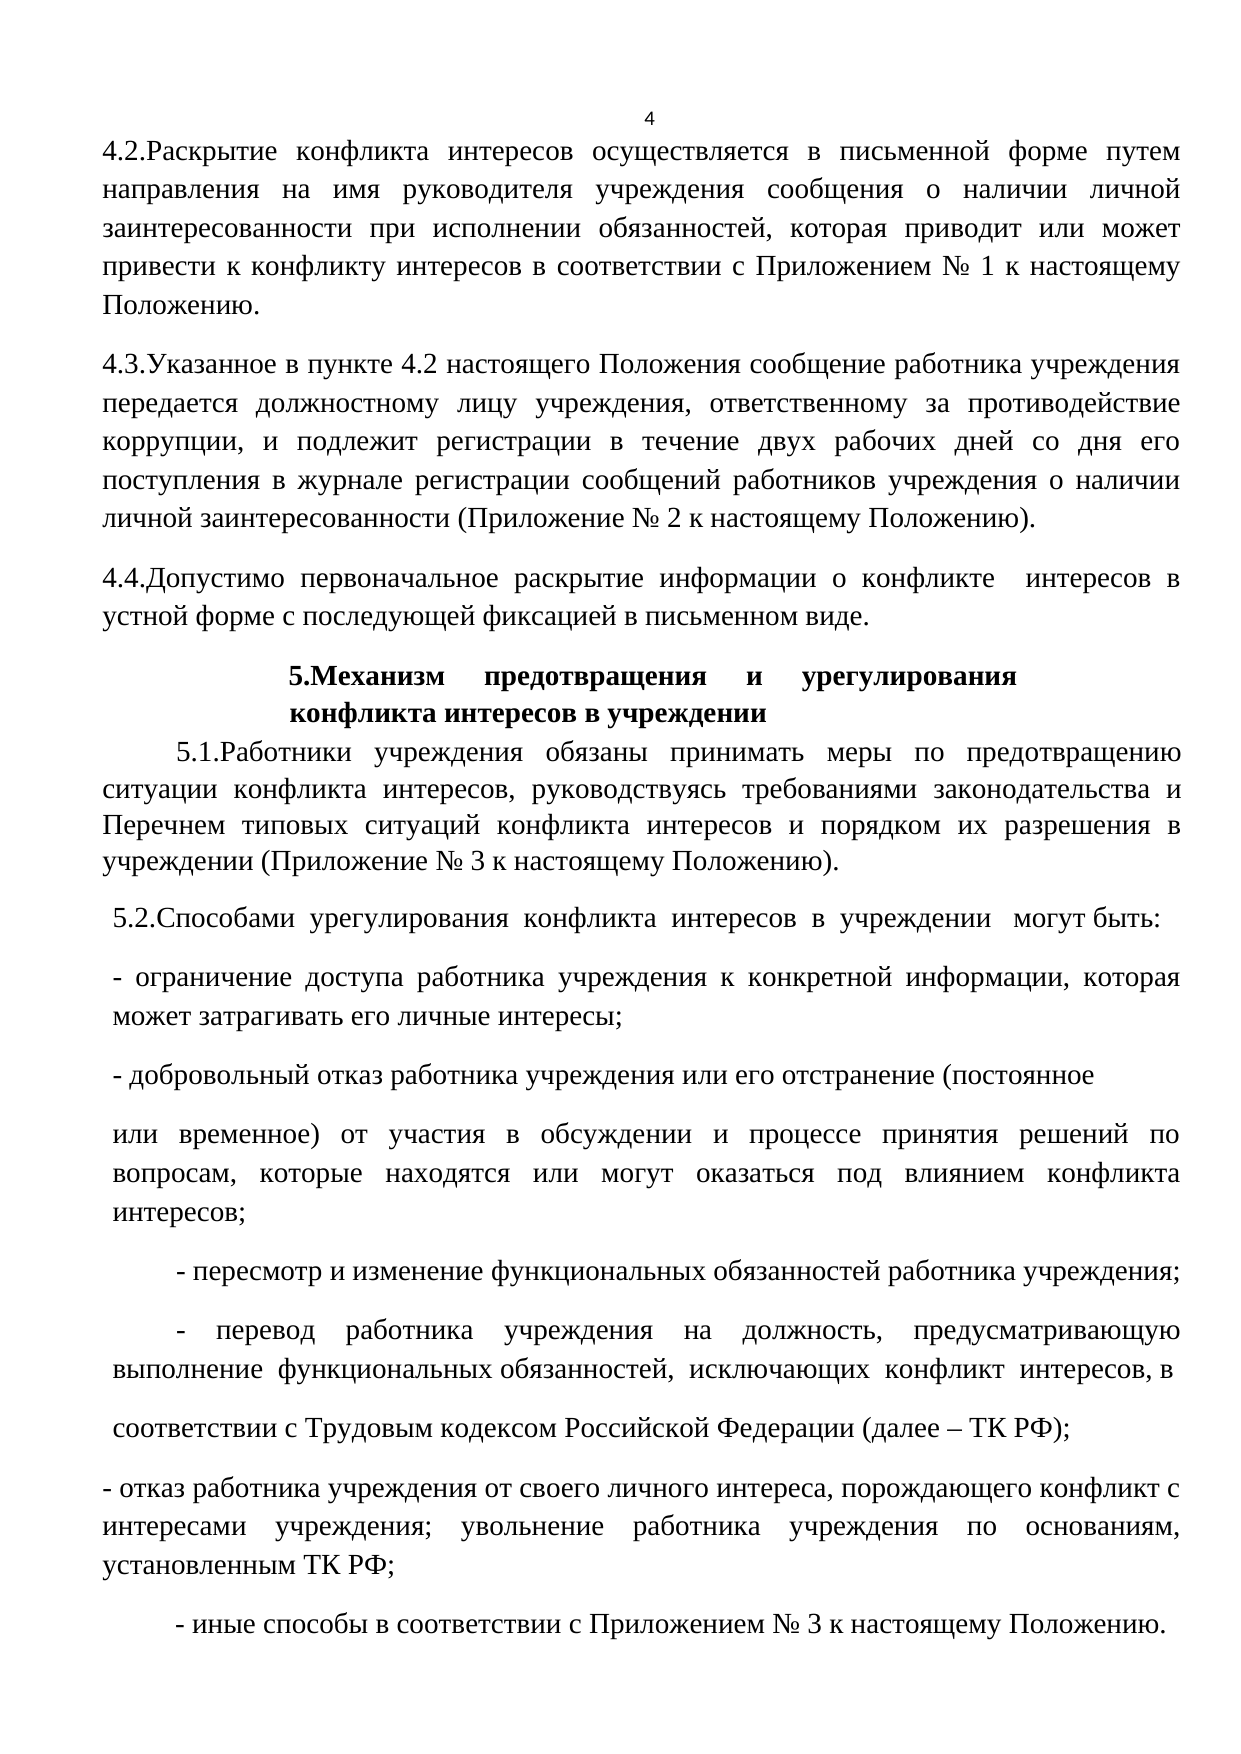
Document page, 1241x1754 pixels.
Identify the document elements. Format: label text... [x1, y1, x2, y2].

text - отказ работника учреждения от своего личного интереса, порождающего конфликт с интересами учреждения; увольнение работника учреждения по основаниям, установленным ТК РФ; [102, 1470, 1181, 1580]
text 4.3.Указанное в пункте 4.2 настоящего Положения сообщение работника учреждения передается должностному лицу учреждения, ответственному за противодействие коррупции, и подлежит регистрации в течение двух рабочих дней со дня его поступления в журнале регистрации сообщений работников учреждения о наличии личной заинтересованности (Приложение № 2 к настоящему Положению). [102, 346, 1181, 534]
text - иные способы в соответствии с Приложением № 3 к настоящему Положению. [175, 1606, 1181, 1640]
text - перевод работника учреждения на должность, предусматривающую выполнение функциональных обязанностей, исключающих конфликт интересов, в [112, 1312, 1181, 1384]
text или временное) от участия в обсуждении и процессе принятия решений по вопросам, которые находятся или могут оказаться под влиянием конфликта интересов; [112, 1117, 1181, 1227]
text - добровольный отказ работника учреждения или его отстранение (постоянное [112, 1057, 1181, 1091]
text 4.2.Раскрытие конфликта интересов осуществляется в письменной форме путем направления на имя руководителя учреждения сообщения о наличии личной заинтересованности при исполнении обязанностей, которая приводит или может привести к конфликту интересов в соответствии с Приложением № 1 к настоящему Положению. [102, 133, 1181, 320]
text 4.4.Допустимо первоначальное раскрытие информации о конфликте интересов в устной форме с последующей фиксацией в письменном виде. [102, 560, 1181, 632]
text 5.1.Работники учреждения обязаны принимать меры по предотвращению ситуации конфликта интересов, руководствуясь требованиями законодательства и Перечнем типовых ситуаций конфликта интересов и порядком их разрешения в учреждении (Приложение № 3 к настоящему Положению). [102, 734, 1182, 877]
subtitle 5.Механизм предотвращения и урегулирования конфликта интересов в учреждении [288, 658, 1017, 729]
text - ограничение доступа работника учреждения к конкретной информации, которая может затрагивать его личные интересы; [112, 959, 1181, 1031]
text - пересмотр и изменение функциональных обязанностей работника учреждения; [112, 1253, 1181, 1287]
text соответствии с Трудовым кодексом Российской Федерации (далее – ТК РФ); [112, 1410, 1181, 1444]
text 5.2.Способами урегулирования конфликта интересов в учреждении могут быть: [112, 900, 1181, 933]
